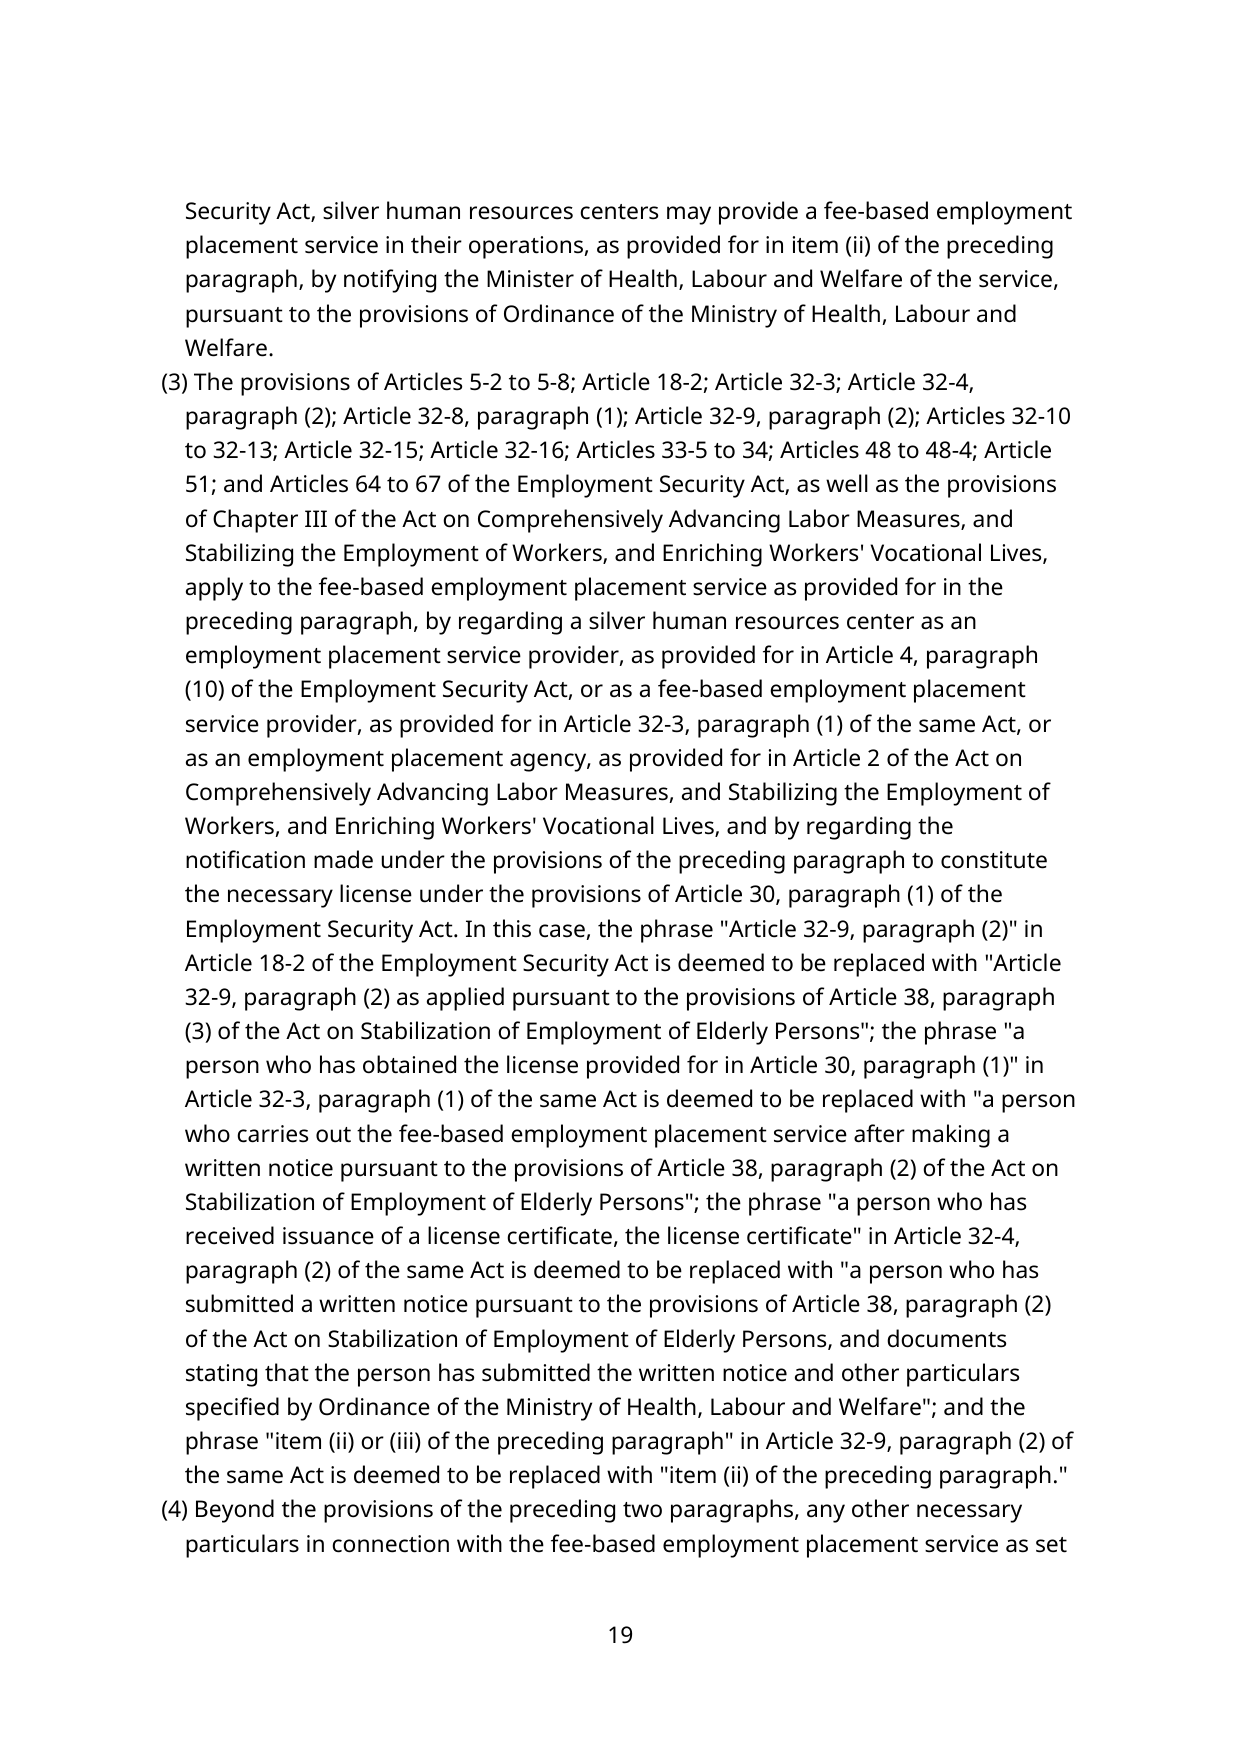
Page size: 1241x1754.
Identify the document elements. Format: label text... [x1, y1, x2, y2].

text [161, 194, 1079, 364]
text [161, 1492, 1079, 1560]
text (3) The provisions of Articles 5-2 to 5-8; Article 18-2; Article 32-3; Article 32-4, paragraph (2); Article 32-8, paragraph (1); Article 32-9, paragraph (2); Articles 32-10 to 32-13; Article 32-15; Article 32-16; Articles 33-5 to 34; Articles 48 to 48-4; Article 51; and Articles 64 to 67 of the Employment Security Act, as well as the provisions of Chapter III of the Act on Comprehensively Advancing Labor Measures, and Stabilizing the Employment of Workers, and Enriching Workers' Vocational Lives, apply to the fee-based employment placement service as provided for in the preceding paragraph, by regarding a silver human resources center as an employment placement service provider, as provided for in Article 4, paragraph (10) of the Employment Security Act, or as a fee-based employment placement service provider, as provided for in Article 32-3, paragraph (1) of the same Act, or as an employment placement agency, as provided for in Article 2 of the Act on Comprehensively Advancing Labor Measures, and Stabilizing the Employment of Workers, and Enriching Workers' Vocational Lives, and by regarding the notification made under the provisions of the preceding paragraph to constitute the necessary license under the provisions of Article 30, paragraph (1) of the Employment Security Act. In this case, the phrase "Article 32-9, paragraph (2)" in Article 18-2 of the Employment Security Act is deemed to be replaced with "Article 32-9, paragraph (2) as applied pursuant to the provisions of Article 38, paragraph (3) of the Act on Stabilization of Employment of Elderly Persons"; the phrase "a person who has obtained the license provided for in Article 30, paragraph (1)" in Article 32-3, paragraph (1) of the same Act is deemed to be replaced with "a person who carries out the fee-based employment placement service after making a written notice pursuant to the provisions of Article 38, paragraph (2) of the Act on Stabilization of Employment of Elderly Persons"; the phrase "a person who has received issuance of a license certificate, the license certificate" in Article 32-4, paragraph (2) of the same Act is deemed to be replaced with "a person who has submitted a written notice pursuant to the provisions of Article 38, paragraph (2) of the Act on Stabilization of Employment of Elderly Persons, and documents stating that the person has submitted the written notice and other particulars specified by Ordinance of the Ministry of Health, Labour and Welfare"; and the phrase "item (ii) or (iii) of the preceding paragraph" in Article 32-9, paragraph (2) of the same Act is deemed to be replaced with "item (ii) of the preceding paragraph." [161, 364, 1079, 1492]
